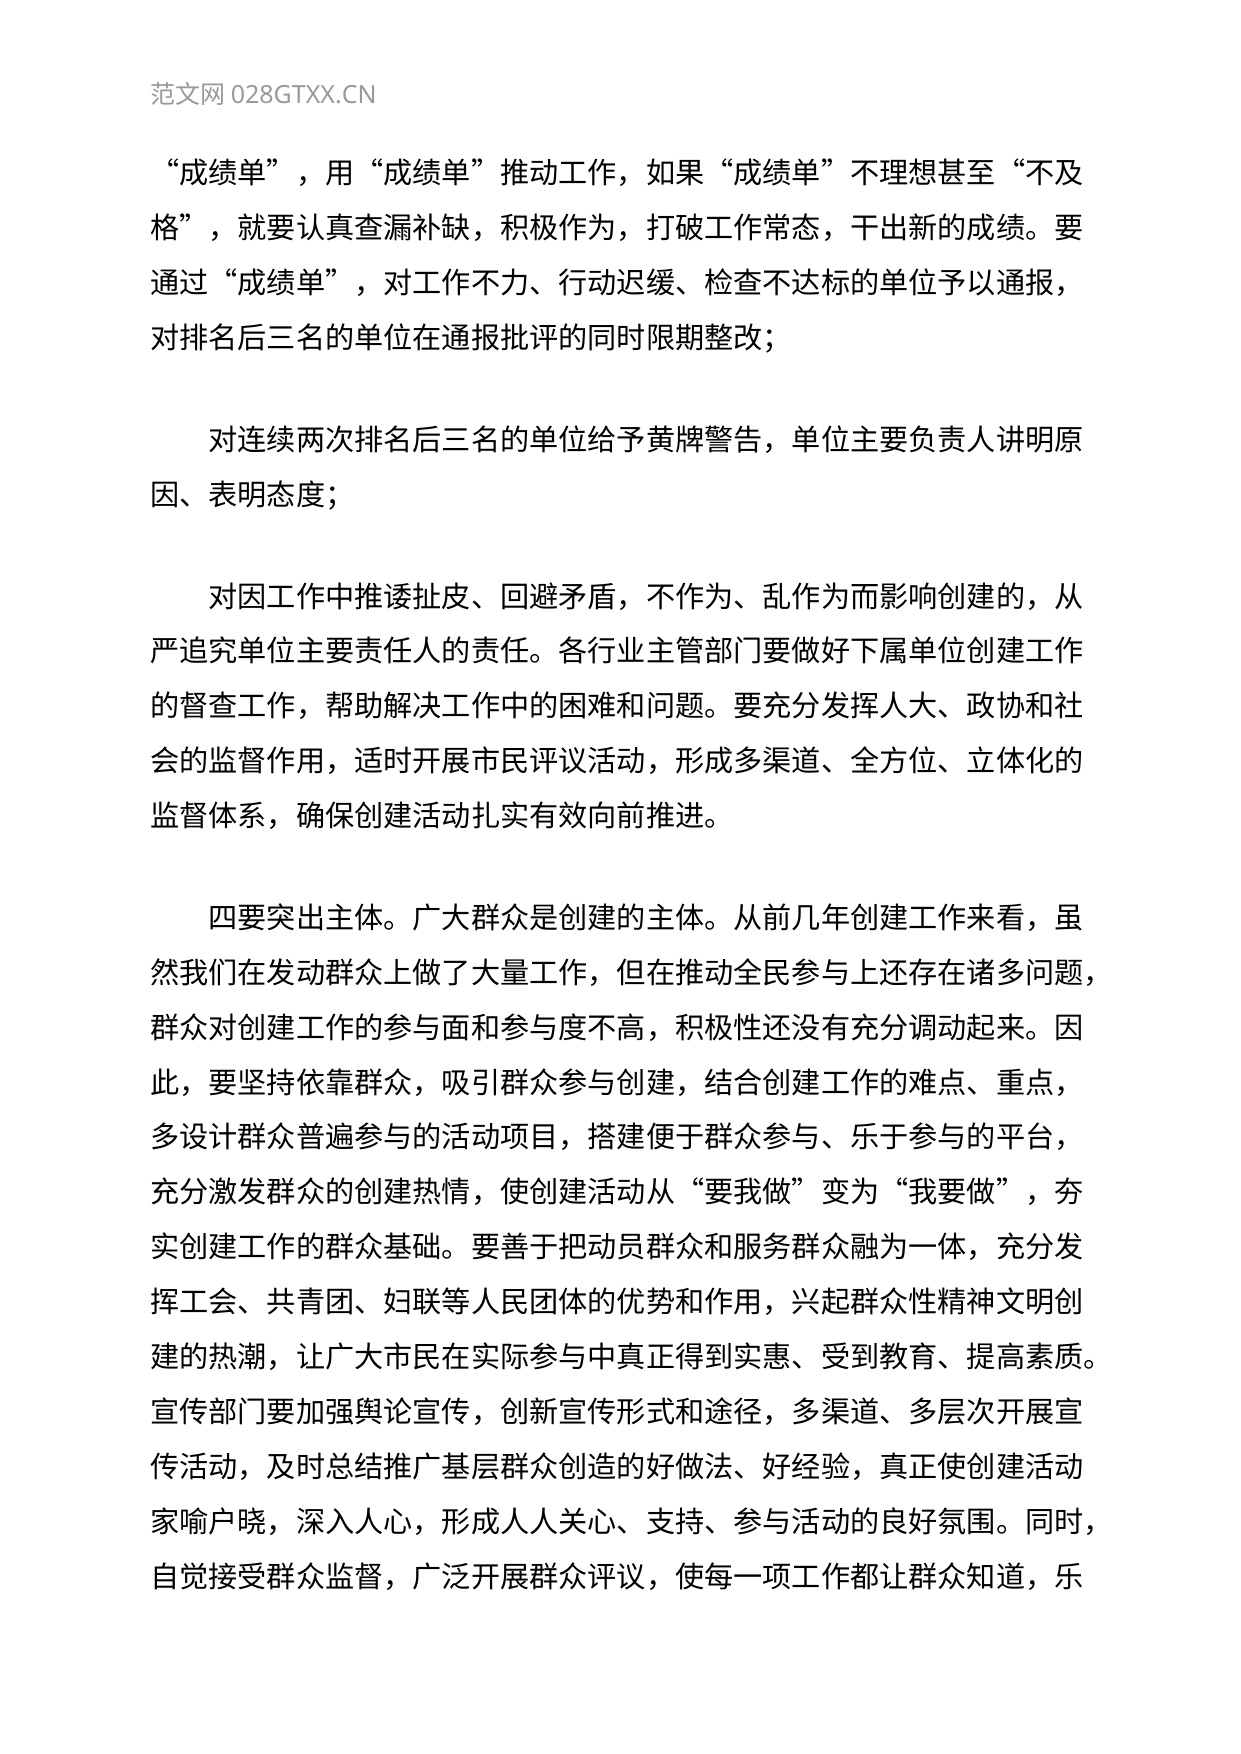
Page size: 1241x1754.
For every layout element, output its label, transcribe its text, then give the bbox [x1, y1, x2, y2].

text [150, 150, 1090, 357]
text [150, 894, 1090, 1596]
text 对连续两次排名后三名的单位给予黄牌警告，单位主要负责人讲明原因、表明态度； [150, 416, 1090, 514]
text 对因工作中推诿扯皮、回避矛盾，不作为、乱作为而影响创建的，从严追究单位主要责任人的责任。各行业主管部门要做好下属单位创建工作的督查工作，帮助解决工作中的困难和问题。要充分发挥人大、政协和社会的监督作用，适时开展市民评议活动，形成多渠道、全方位、立体化的监督体系，确保创建活动扎实有效向前推进。 [150, 573, 1090, 835]
